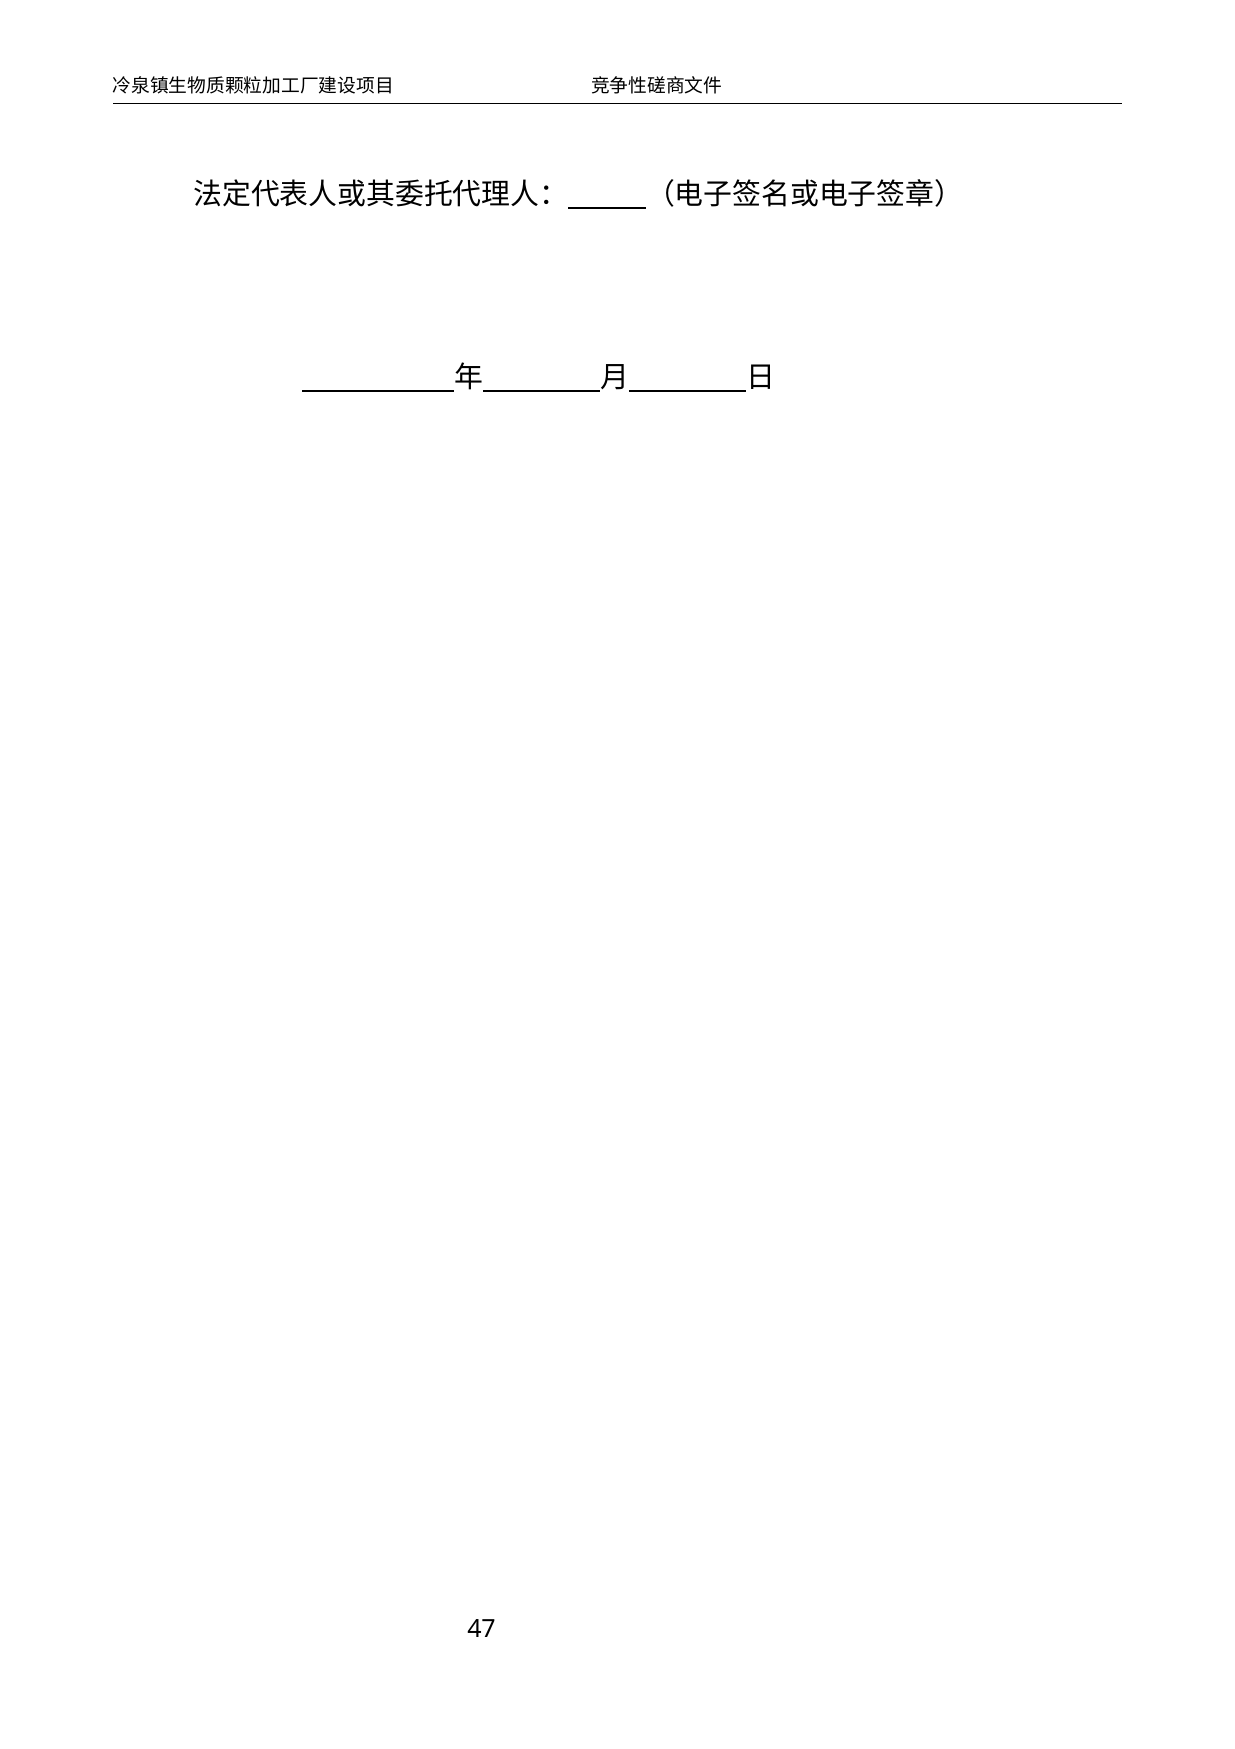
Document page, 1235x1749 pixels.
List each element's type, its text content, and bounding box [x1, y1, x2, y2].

text 年 月 日 [112, 342, 1124, 407]
text 法定代表人或其委托代理人： （电子签名或电子签章） [193, 159, 1080, 224]
